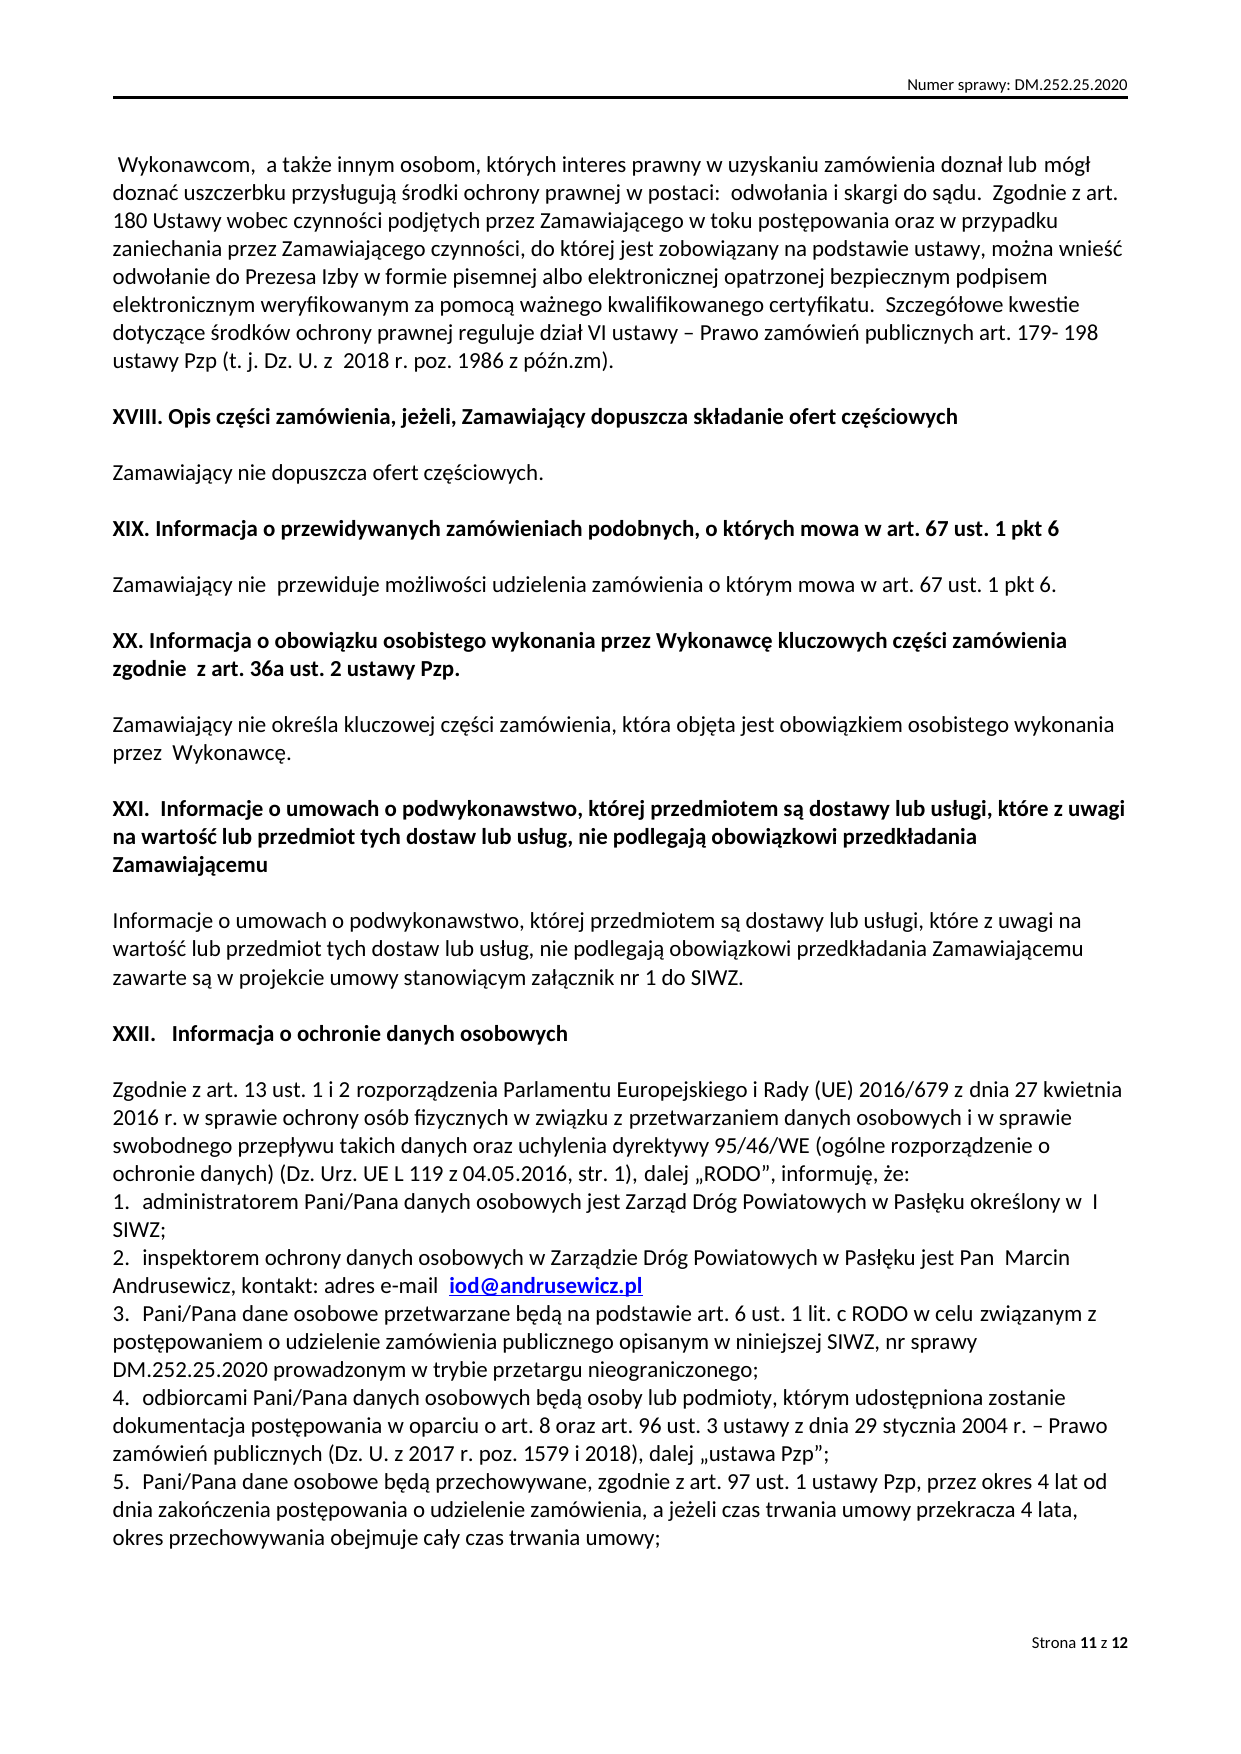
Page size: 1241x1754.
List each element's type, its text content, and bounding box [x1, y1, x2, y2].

text Zgodnie z art. 13 ust. 1 i 2 rozporządzenia Parlamentu Europejskiego i Rady (UE) 2016/679 z dnia 27 kwietnia 2016 r. w sprawie ochrony osób fizycznych w związku z przetwarzaniem danych osobowych i w sprawie swobodnego przepływu takich danych oraz uchylenia dyrektywy 95/46/WE (ogólne rozporządzenie o ochronie danych) (Dz. Urz. UE L 119 z 04.05.2016, str. 1), dalej „RODO”, informuję, że: [112, 1075, 1128, 1187]
text XIX. Informacja o przewidywanych zamówieniach podobnych, o których mowa w art. 67 ust. 1 pkt 6 [112, 514, 1128, 542]
list Pani/Pana dane osobowe będą przechowywane, zgodnie z art. 97 ust. 1 ustawy Pzp, przez okres 4 lat od dnia zakończenia postępowania o udzielenie zamówienia, a jeżeli czas trwania umowy przekracza 4 lata, okres przechowywania obejmuje cały czas trwania umowy; [112, 1467, 1128, 1551]
list Pani/Pana dane osobowe przetwarzane będą na podstawie art. 6 ust. 1 lit. c RODO w celu związanym z postępowaniem o udzielenie zamówienia publicznego opisanym w niniejszej SIWZ, nr sprawy DM.252.25.2020 prowadzonym w trybie przetargu nieograniczonego; [112, 1299, 1128, 1383]
text XXI. Informacje o umowach o podwykonawstwo, której przedmiotem są dostawy lub usługi, które z uwagi na wartość lub przedmiot tych dostaw lub usług, nie podlegają obowiązkowi przedkładania Zamawiającemu [112, 794, 1128, 878]
text XVIII. Opis części zamówienia, jeżeli, Zamawiający dopuszcza składanie ofert częściowych [112, 402, 1128, 430]
text XXII. Informacja o ochronie danych osobowych [112, 1019, 1128, 1047]
list odbiorcami Pani/Pana danych osobowych będą osoby lub podmioty, którym udostępniona zostanie dokumentacja postępowania w oparciu o art. 8 oraz art. 96 ust. 3 ustawy z dnia 29 stycznia 2004 r. – Prawo zamówień publicznych (Dz. U. z 2017 r. poz. 1579 i 2018), dalej „ustawa Pzp”; [112, 1383, 1128, 1467]
text Zamawiający nie dopuszcza ofert częściowych. [112, 458, 1128, 486]
text Zamawiający nie określa kluczowej części zamówienia, która objęta jest obowiązkiem osobistego wykonania przez Wykonawcę. [112, 710, 1128, 766]
list administratorem Pani/Pana danych osobowych jest Zarząd Dróg Powiatowych w Pasłęku określony w I SIWZ; [112, 1187, 1128, 1243]
text XX. Informacja o obowiązku osobistego wykonania przez Wykonawcę kluczowych części zamówienia zgodnie z art. 36a ust. 2 ustawy Pzp. [112, 626, 1128, 682]
list inspektorem ochrony danych osobowych w Zarządzie Dróg Powiatowych w Pasłęku jest Pan Marcin Andrusewicz, kontakt: adres e-mail iod@andrusewicz.pl [112, 1243, 1128, 1299]
text Zamawiający nie przewiduje możliwości udzielenia zamówienia o którym mowa w art. 67 ust. 1 pkt 6. [112, 570, 1128, 598]
text Informacje o umowach o podwykonawstwo, której przedmiotem są dostawy lub usługi, które z uwagi na wartość lub przedmiot tych dostaw lub usług, nie podlegają obowiązkowi przedkładania Zamawiającemu zawarte są w projekcie umowy stanowiącym załącznik nr 1 do SIWZ. [112, 907, 1128, 991]
text Wykonawcom, a także innym osobom, których interes prawny w uzyskaniu zamówienia doznał lub mógł doznać uszczerbku przysługują środki ochrony prawnej w postaci: odwołania i skargi do sądu. Zgodnie z art. 180 Ustawy wobec czynności podjętych przez Zamawiającego w toku postępowania oraz w przypadku zaniechania przez Zamawiającego czynności, do której jest zobowiązany na podstawie ustawy, można wnieść odwołanie do Prezesa Izby w formie pisemnej albo elektronicznej opatrzonej bezpiecznym podpisem elektronicznym weryfikowanym za pomocą ważnego kwalifikowanego certyfikatu. Szczegółowe kwestie dotyczące środków ochrony prawnej reguluje dział VI ustawy – Prawo zamówień publicznych art. 179- 198 ustawy Pzp (t. j. Dz. U. z 2018 r. poz. 1986 z późn.zm). [112, 150, 1128, 374]
